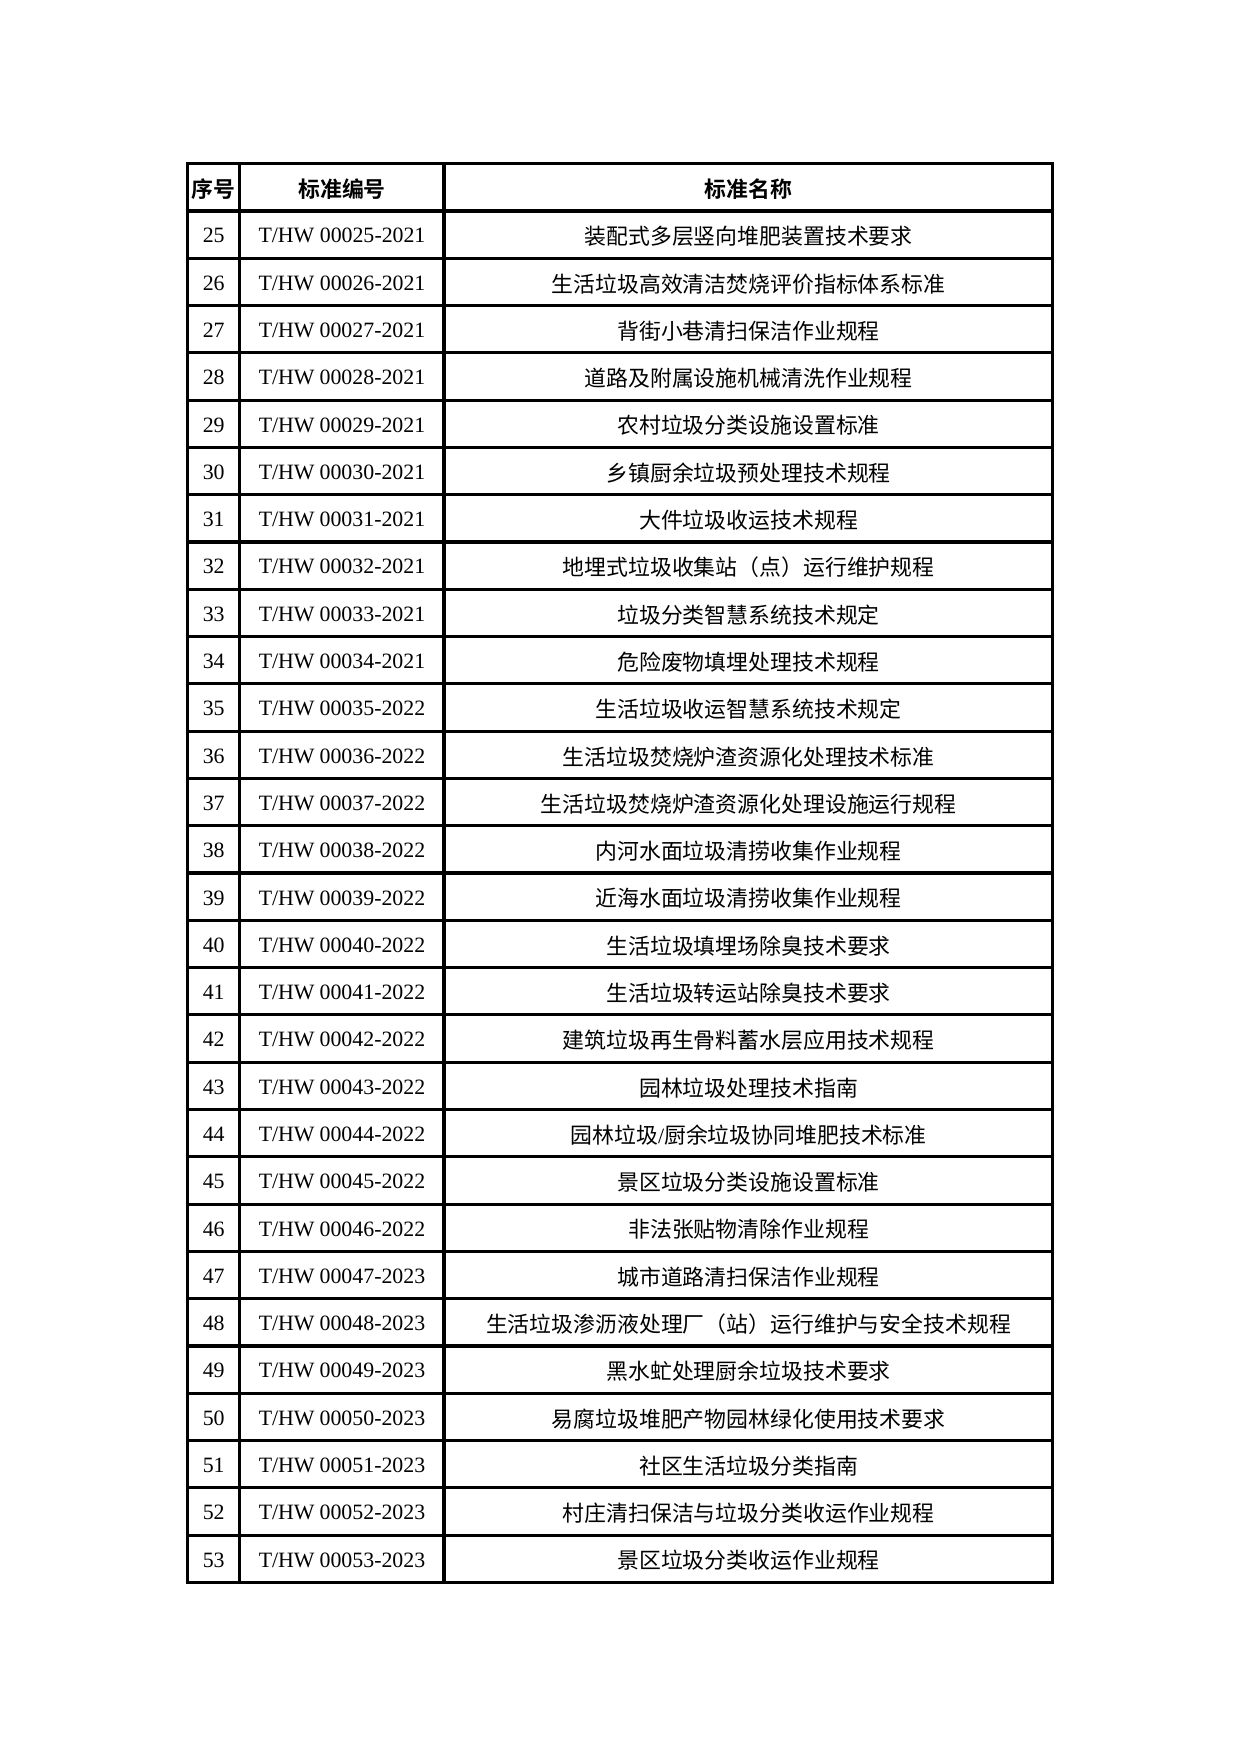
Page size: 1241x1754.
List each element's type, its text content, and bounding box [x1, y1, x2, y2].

table_cell 非法张贴物清除作业规程 [446, 1206, 1051, 1250]
table_cell T/HW 00040-2022 [241, 922, 442, 966]
table_cell 农村垃圾分类设施设置标准 [446, 402, 1051, 446]
table_cell T/HW 00049-2023 [241, 1348, 442, 1392]
table_cell T/HW 00028-2021 [241, 354, 442, 398]
table_cell 30 [189, 449, 238, 493]
table_cell 35 [189, 685, 238, 729]
table_cell T/HW 00033-2021 [241, 591, 442, 635]
table_cell 生活垃圾收运智慧系统技术规定 [446, 685, 1051, 729]
table_cell T/HW 00046-2022 [241, 1206, 442, 1250]
table_cell T/HW 00030-2021 [241, 449, 442, 493]
table_cell T/HW 00043-2022 [241, 1064, 442, 1108]
table_cell 45 [189, 1158, 238, 1202]
table_header 标准名称 [446, 165, 1051, 209]
table_cell T/HW 00051-2023 [241, 1442, 442, 1486]
table_cell 园林垃圾处理技术指南 [446, 1064, 1051, 1108]
table_cell T/HW 00032-2021 [241, 544, 442, 588]
table_cell 内河水面垃圾清捞收集作业规程 [446, 827, 1051, 871]
table_cell 地埋式垃圾收集站（点）运行维护规程 [446, 544, 1051, 588]
table_cell 47 [189, 1253, 238, 1297]
table_cell 33 [189, 591, 238, 635]
table_cell T/HW 00037-2022 [241, 780, 442, 824]
table_cell 垃圾分类智慧系统技术规定 [446, 591, 1051, 635]
table_cell 生活垃圾填埋场除臭技术要求 [446, 922, 1051, 966]
table_cell 生活垃圾焚烧炉渣资源化处理设施运行规程 [446, 780, 1051, 824]
table_cell T/HW 00042-2022 [241, 1016, 442, 1061]
table_cell 易腐垃圾堆肥产物园林绿化使用技术要求 [446, 1395, 1051, 1439]
table_cell 38 [189, 827, 238, 871]
table_cell 42 [189, 1016, 238, 1061]
table_cell T/HW 00035-2022 [241, 685, 442, 729]
table_cell 乡镇厨余垃圾预处理技术规程 [446, 449, 1051, 493]
table_cell 装配式多层竖向堆肥装置技术要求 [446, 213, 1051, 257]
table_cell 51 [189, 1442, 238, 1486]
table_cell 生活垃圾焚烧炉渣资源化处理技术标准 [446, 733, 1051, 777]
table_cell T/HW 00053-2023 [241, 1537, 442, 1581]
table_cell T/HW 00050-2023 [241, 1395, 442, 1439]
table_cell 31 [189, 496, 238, 540]
table_cell 46 [189, 1206, 238, 1250]
table_cell 43 [189, 1064, 238, 1108]
table_cell 27 [189, 307, 238, 351]
table_cell 40 [189, 922, 238, 966]
table_cell 29 [189, 402, 238, 446]
table_cell 49 [189, 1348, 238, 1392]
table_cell 37 [189, 780, 238, 824]
table_cell 生活垃圾高效清洁焚烧评价指标体系标准 [446, 260, 1051, 304]
table_cell 危险废物填埋处理技术规程 [446, 638, 1051, 682]
table_cell T/HW 00034-2021 [241, 638, 442, 682]
table_cell T/HW 00039-2022 [241, 875, 442, 919]
table_cell 50 [189, 1395, 238, 1439]
table_cell T/HW 00029-2021 [241, 402, 442, 446]
table_cell 32 [189, 544, 238, 588]
table_cell 园林垃圾/厨余垃圾协同堆肥技术标准 [446, 1111, 1051, 1155]
table_cell T/HW 00038-2022 [241, 827, 442, 871]
table_cell T/HW 00026-2021 [241, 260, 442, 304]
table_cell 建筑垃圾再生骨料蓄水层应用技术规程 [446, 1016, 1051, 1061]
table_cell 53 [189, 1537, 238, 1581]
table_cell 34 [189, 638, 238, 682]
table_cell T/HW 00047-2023 [241, 1253, 442, 1297]
table_cell 生活垃圾渗沥液处理厂（站）运行维护与安全技术规程 [446, 1300, 1051, 1344]
table_cell 景区垃圾分类收运作业规程 [446, 1537, 1051, 1581]
table_cell 生活垃圾转运站除臭技术要求 [446, 969, 1051, 1013]
table_cell 背街小巷清扫保洁作业规程 [446, 307, 1051, 351]
table_cell 28 [189, 354, 238, 398]
table_cell 社区生活垃圾分类指南 [446, 1442, 1051, 1486]
table_cell 景区垃圾分类设施设置标准 [446, 1158, 1051, 1202]
table_cell 52 [189, 1489, 238, 1533]
table_cell 26 [189, 260, 238, 304]
table_header 序号 [189, 165, 238, 209]
table_cell 近海水面垃圾清捞收集作业规程 [446, 875, 1051, 919]
table_cell T/HW 00052-2023 [241, 1489, 442, 1533]
table_header 标准编号 [241, 165, 442, 209]
table_cell 城市道路清扫保洁作业规程 [446, 1253, 1051, 1297]
table_cell T/HW 00036-2022 [241, 733, 442, 777]
table_cell 黑水虻处理厨余垃圾技术要求 [446, 1348, 1051, 1392]
table_cell T/HW 00025-2021 [241, 213, 442, 257]
table_cell T/HW 00044-2022 [241, 1111, 442, 1155]
table_cell T/HW 00045-2022 [241, 1158, 442, 1202]
table_cell T/HW 00048-2023 [241, 1300, 442, 1344]
table_cell T/HW 00027-2021 [241, 307, 442, 351]
table_cell T/HW 00031-2021 [241, 496, 442, 540]
table_cell 41 [189, 969, 238, 1013]
table_cell 道路及附属设施机械清洗作业规程 [446, 354, 1051, 398]
table_cell T/HW 00041-2022 [241, 969, 442, 1013]
table_cell 村庄清扫保洁与垃圾分类收运作业规程 [446, 1489, 1051, 1533]
table_cell 25 [189, 213, 238, 257]
table_cell 36 [189, 733, 238, 777]
table_cell 39 [189, 875, 238, 919]
table_cell 48 [189, 1300, 238, 1344]
table_cell 44 [189, 1111, 238, 1155]
table_cell 大件垃圾收运技术规程 [446, 496, 1051, 540]
